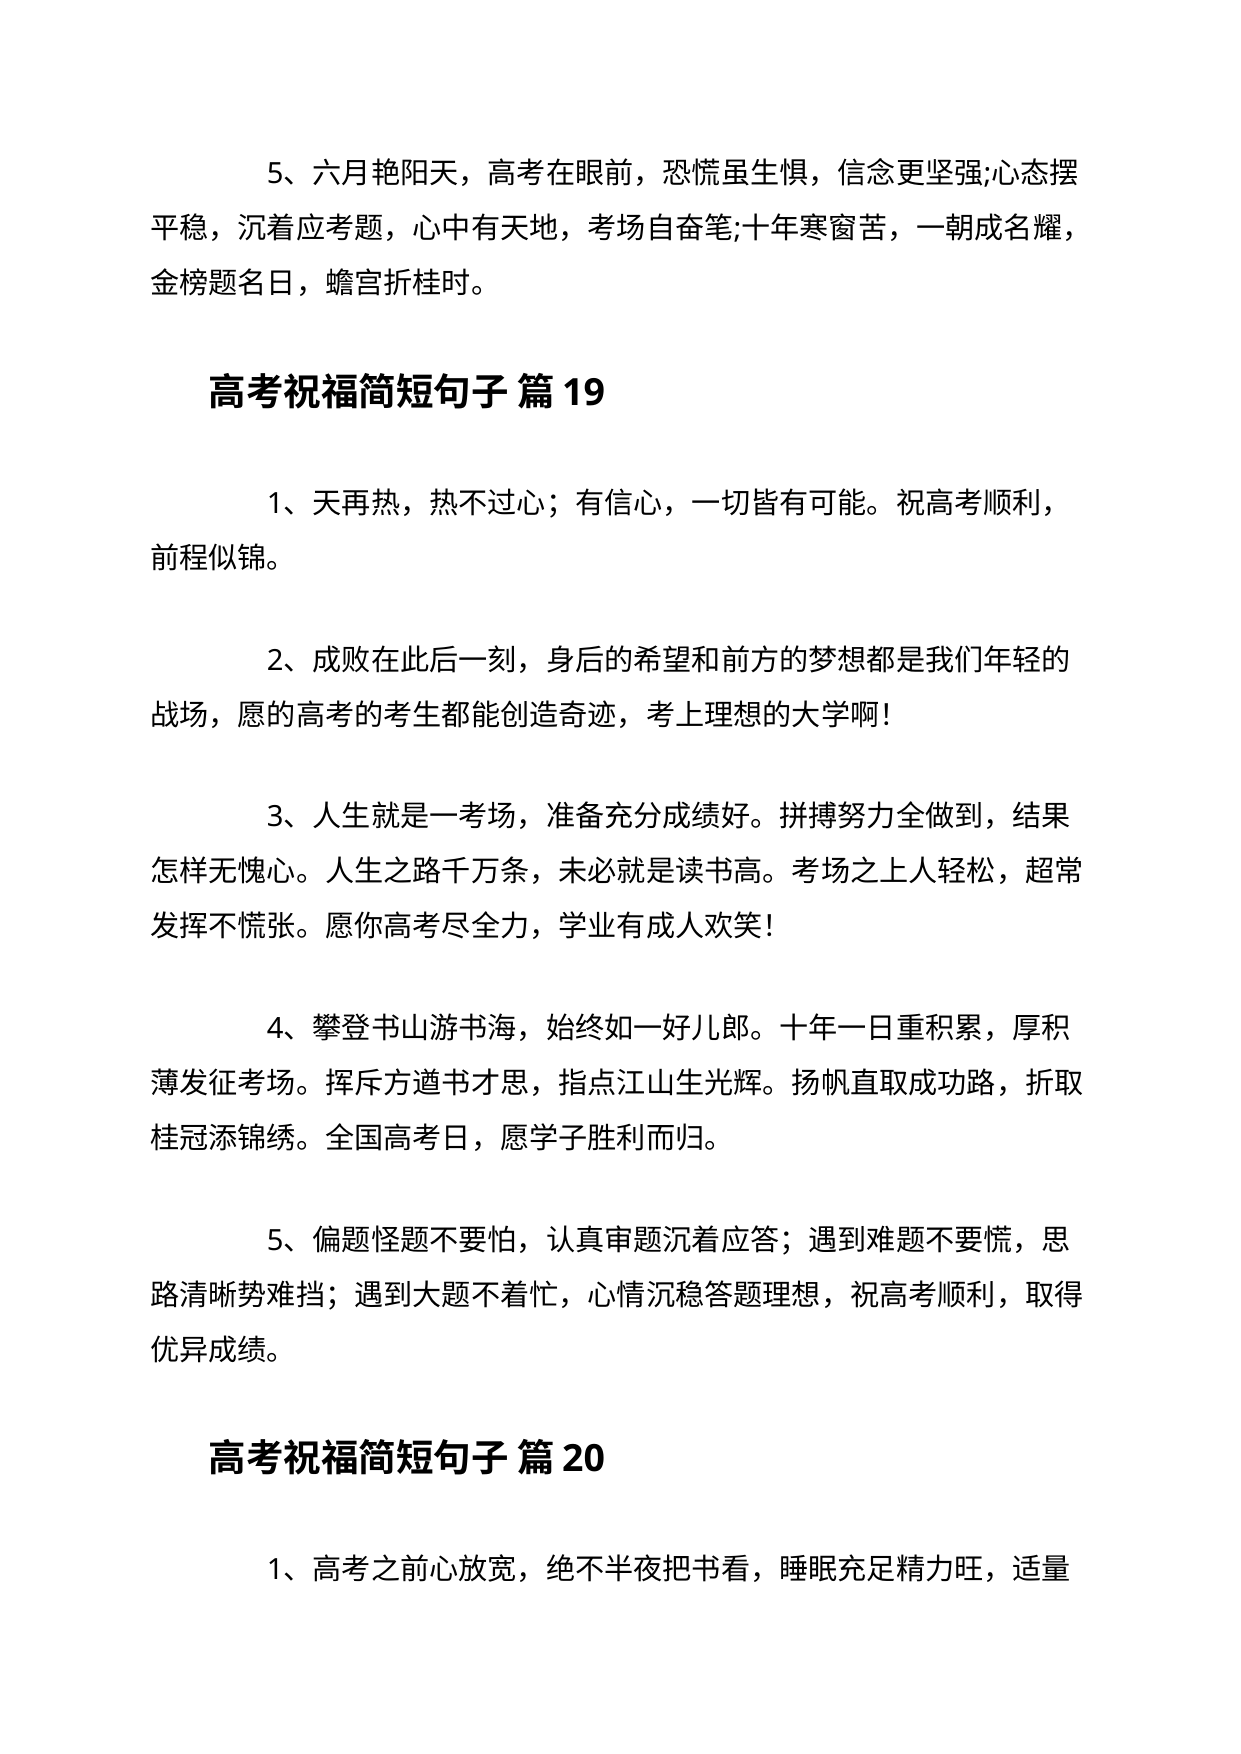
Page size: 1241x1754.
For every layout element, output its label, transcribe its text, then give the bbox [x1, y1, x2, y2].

text 2、成败在此后一刻，身后的希望和前方的梦想都是我们年轻的战场，愿的高考的考生都能创造奇迹，考上理想的大学啊！ [150, 636, 1090, 733]
text 3、人生就是一考场，准备充分成绩好。拼搏努力全做到，结果怎样无愧心。人生之路千万条，未必就是读书高。考场之上人轻松，超常发挥不慌张。愿你高考尽全力，学业有成人欢笑！ [150, 793, 1090, 945]
text 5、偏题怪题不要怕，认真审题沉着应答；遇到难题不要慌，思路清晰势难挡；遇到大题不着忙，心情沉稳答题理想，祝高考顺利，取得优异成绩。 [150, 1216, 1090, 1368]
text 1、天再热，热不过心；有信心，一切皆有可能。祝高考顺利，前程似锦。 [150, 479, 1090, 577]
text 高考祝福简短句子 篇19 [150, 362, 1090, 416]
text 4、攀登书山游书海，始终如一好儿郎。十年一日重积累，厚积薄发征考场。挥斥方遒书才思，指点江山生光辉。扬帆直取成功路，折取桂冠添锦绣。全国高考日，愿学子胜利而归。 [150, 1004, 1090, 1157]
text 高考祝福简短句子 篇20 [150, 1428, 1090, 1482]
text 5、六月艳阳天，高考在眼前，恐慌虽生惧，信念更坚强;心态摆平稳，沉着应考题，心中有天地，考场自奋笔;十年寒窗苦，一朝成名耀，金榜题名日，蟾宫折桂时。 [150, 150, 1090, 302]
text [150, 1546, 1090, 1588]
